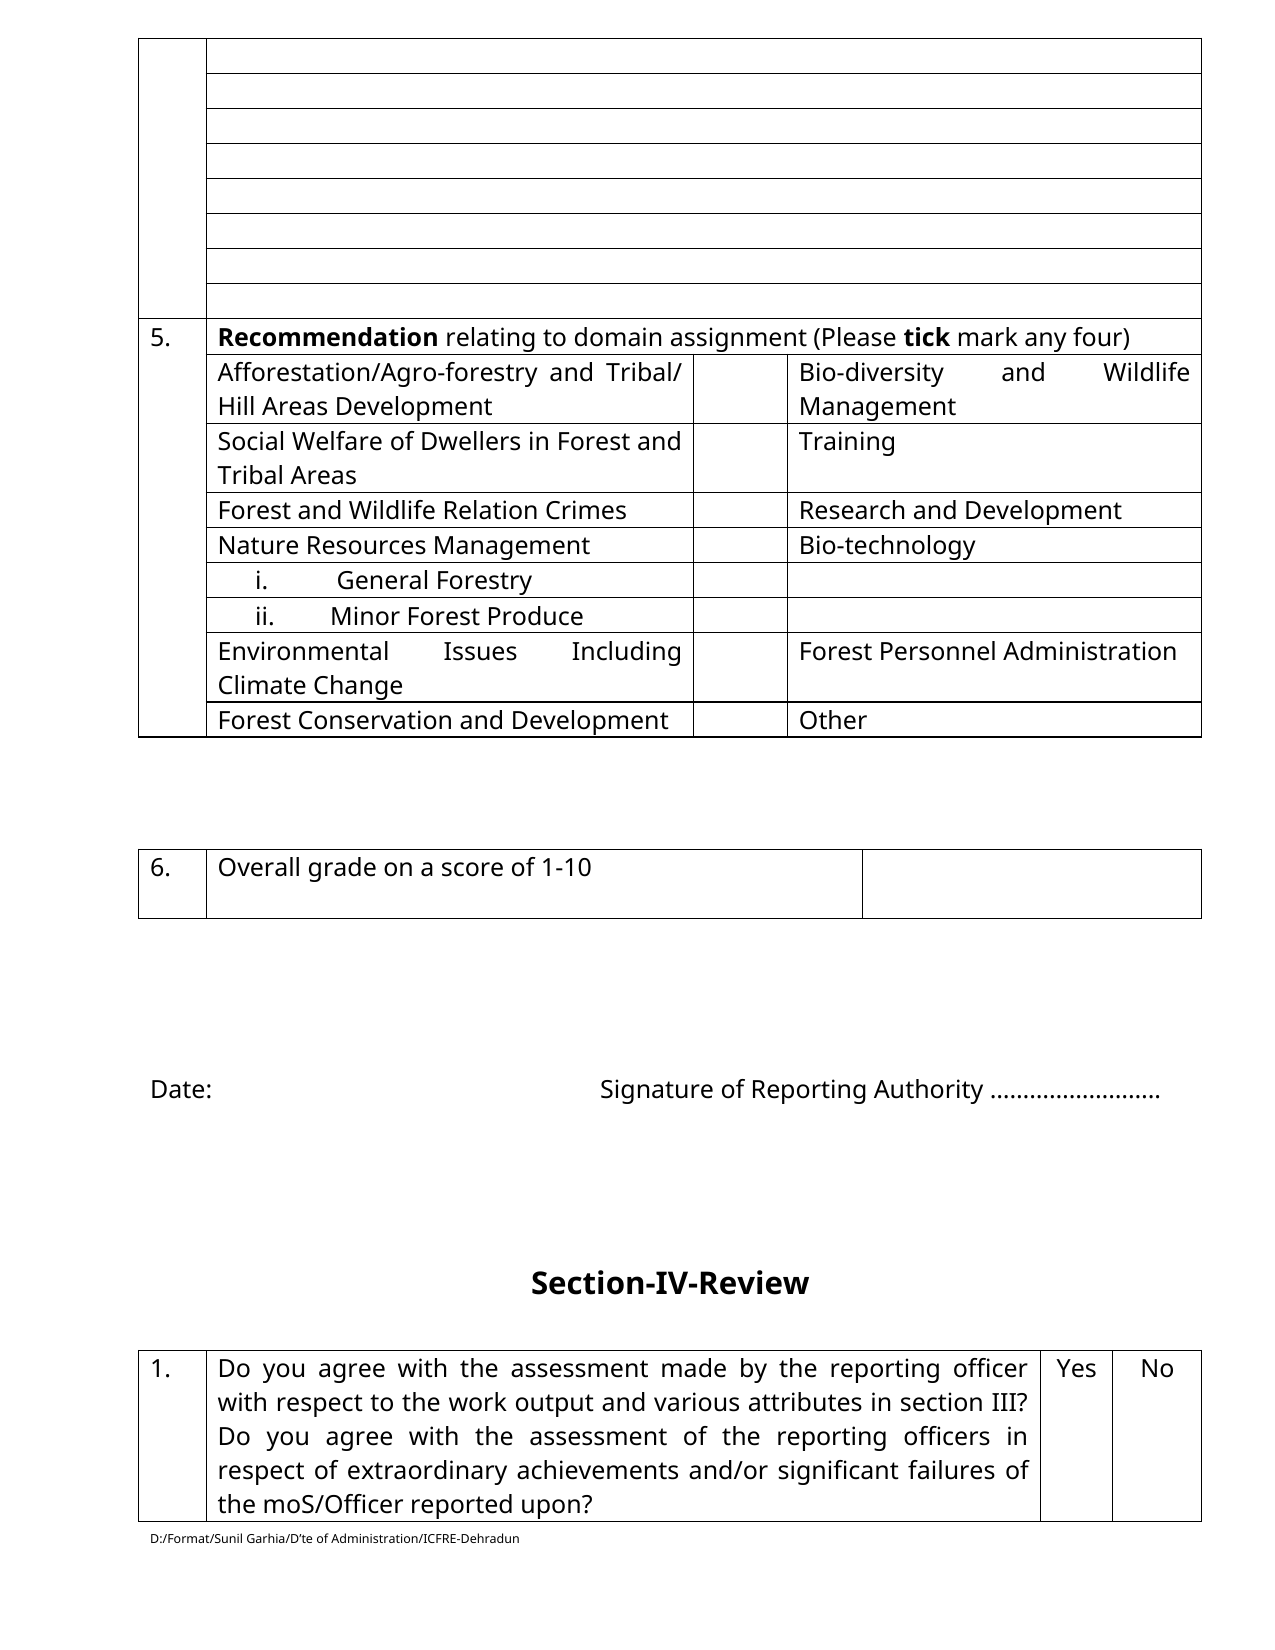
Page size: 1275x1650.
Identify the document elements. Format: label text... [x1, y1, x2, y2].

table_cell Forest and Wildlife Relation Crimes [207, 493, 693, 527]
table_cell Recommendation relating to domain assignment (Please tick mark any four) [207, 319, 1201, 353]
table_cell [207, 179, 1201, 213]
table_header 6. [139, 850, 206, 918]
table_cell [207, 249, 1201, 283]
table_cell [207, 144, 1201, 178]
table_cell [694, 355, 787, 423]
table_cell Research and Development [788, 493, 1201, 527]
table_cell [207, 74, 1201, 108]
table_header No [1113, 1351, 1201, 1521]
text Date: Signature of Reporting Authority …………………….. [150, 1072, 1191, 1106]
table_header Overall grade on a score of 1-10 [207, 850, 862, 918]
table_cell [694, 598, 787, 632]
table_cell Training [788, 424, 1201, 492]
table_cell [694, 563, 787, 597]
table_header [863, 850, 1201, 918]
table_cell [207, 214, 1201, 248]
table_cell [207, 39, 1201, 73]
table_cell Afforestation/Agro-forestry and Tribal/ Hill Areas Development [207, 355, 693, 423]
table_cell Bio-diversity and Wildlife Management [788, 355, 1201, 423]
table_cell [788, 563, 1201, 597]
table_cell Environmental Issues Including Climate Change [207, 633, 693, 701]
table_cell Minor Forest Produce [207, 598, 693, 632]
table_header Yes [1041, 1351, 1112, 1521]
table_cell Forest Conservation and Development [207, 703, 693, 736]
table_cell [207, 284, 1201, 318]
table_cell Bio-technology [788, 528, 1201, 562]
table_cell 5. [139, 319, 206, 736]
table_cell [694, 528, 787, 562]
text Section-IV-Review [150, 1276, 1191, 1299]
table_cell [207, 109, 1201, 143]
table_cell [694, 424, 787, 492]
table_cell Other [788, 703, 1201, 736]
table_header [207, 1351, 1040, 1521]
table_cell Nature Resources Management [207, 528, 693, 562]
table_cell [694, 703, 787, 736]
table_cell [694, 633, 787, 701]
table_cell [788, 598, 1201, 632]
table_cell Forest Personnel Administration [788, 633, 1201, 701]
table_header 1. [139, 1351, 206, 1521]
table_cell General Forestry [207, 563, 693, 597]
table_cell [694, 493, 787, 527]
table_cell Social Welfare of Dwellers in Forest and Tribal Areas [207, 424, 693, 492]
